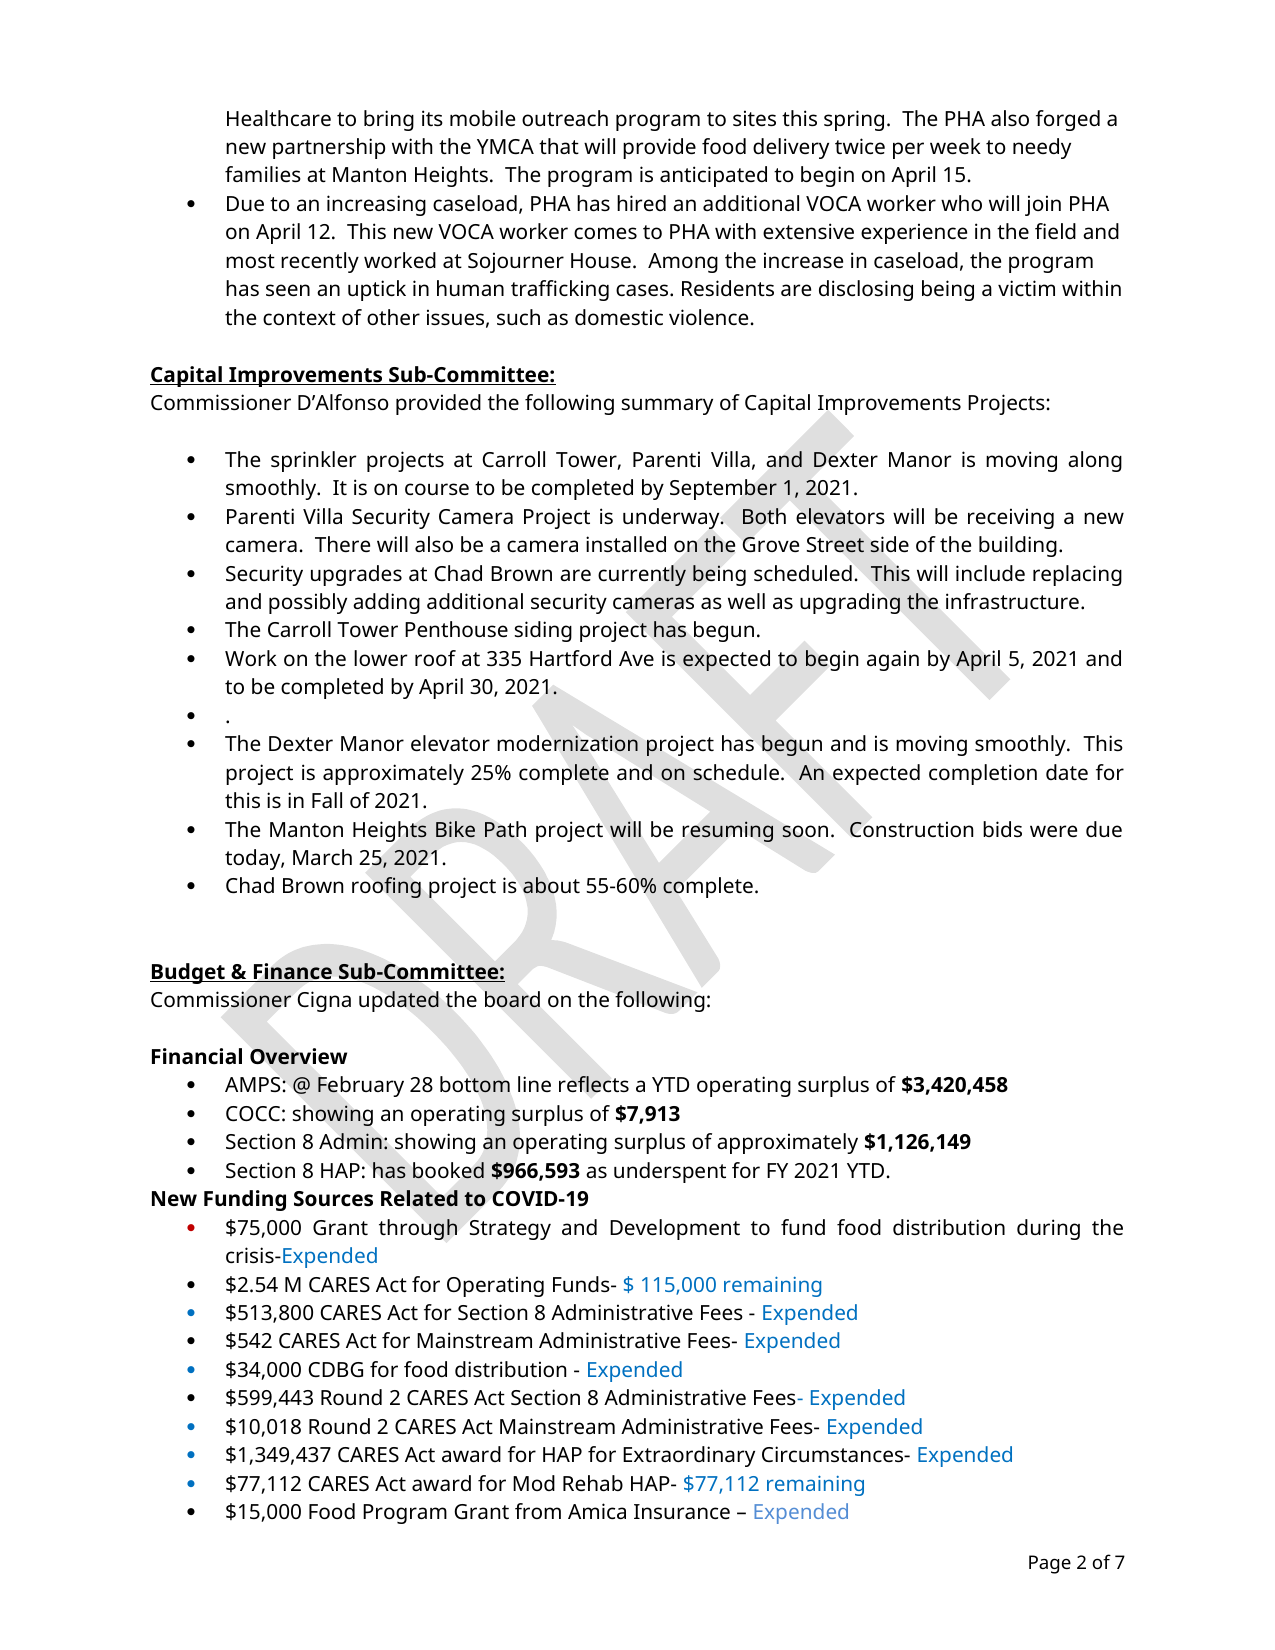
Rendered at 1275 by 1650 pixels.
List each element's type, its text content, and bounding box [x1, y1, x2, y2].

list $2.54 M CARES Act for Operating Funds- $ 115,000 remaining [187, 1270, 1125, 1298]
list AMPS: @ February 28 bottom line reflects a YTD operating surplus of $3,420,458 [187, 1071, 1125, 1099]
list $10,018 Round 2 CARES Act Mainstream Administrative Fees- Expended [187, 1412, 1125, 1440]
list $34,000 CDBG for food distribution - Expended [187, 1355, 1125, 1383]
text Financial Overview [150, 1042, 1125, 1071]
list The sprinkler projects at Carroll Tower, Parenti Villa, and Dexter Manor is moving along smoothly. It is on course to be completed by September 1, 2021. [187, 445, 1125, 502]
text Capital Improvements Sub-Committee: [150, 360, 1125, 388]
text Budget & Finance Sub-Committee: [150, 957, 1125, 985]
list Section 8 Admin: showing an operating surplus of approximately $1,126,149 [187, 1127, 1125, 1156]
list $1,349,437 CARES Act award for HAP for Extraordinary Circumstances- Expended [187, 1440, 1125, 1469]
text Commissioner Cigna updated the board on the following: [150, 985, 1125, 1014]
list Chad Brown roofing project is about 55-60% complete. [187, 872, 1125, 900]
list . [187, 701, 1125, 729]
list $599,443 Round 2 CARES Act Section 8 Administrative Fees- Expended [187, 1383, 1125, 1412]
list $75,000 Grant through Strategy and Development to fund food distribution during the crisis-Expended [187, 1213, 1125, 1270]
list The Carroll Tower Penthouse siding project has begun. [187, 616, 1125, 644]
list Section 8 HAP: has booked $966,593 as underspent for FY 2021 YTD. [187, 1156, 1125, 1184]
list $77,112 CARES Act award for Mod Rehab HAP- $77,112 remaining [187, 1469, 1125, 1497]
list Due to an increasing caseload, PHA has hired an additional VOCA worker who will join PHA on April 12. This new VOCA worker comes to PHA with extensive experience in the field and most recently worked at Sojourner House. Among the increase in caseload, the program has seen an uptick in human trafficking cases. Residents are disclosing being a victim within the context of other issues, such as domestic violence. [187, 189, 1125, 331]
list $513,800 CARES Act for Section 8 Administrative Fees - Expended [187, 1298, 1125, 1327]
list $542 CARES Act for Mainstream Administrative Fees- Expended [187, 1327, 1125, 1355]
text Commissioner D’Alfonso provided the following summary of Capital Improvements Projects: [150, 388, 1125, 417]
list $15,000 Food Program Grant from Amica Insurance – Expended [187, 1497, 1125, 1526]
list The Dexter Manor elevator modernization project has begun and is moving smoothly. This project is approximately 25% complete and on schedule. An expected completion date for this is in Fall of 2021. [187, 729, 1125, 815]
list Parenti Villa Security Camera Project is underway. Both elevators will be receiving a new camera. There will also be a camera installed on the Grove Street side of the building. [187, 502, 1125, 559]
list The Manton Heights Bike Path project will be resuming soon. Construction bids were due today, March 25, 2021. [187, 815, 1125, 872]
text New Funding Sources Related to COVID-19 [150, 1184, 1125, 1213]
list Work on the lower roof at 335 Hartford Ave is expected to begin again by April 5, 2021 and to be completed by April 30, 2021. [187, 644, 1125, 701]
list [187, 104, 1125, 189]
list Security upgrades at Chad Brown are currently being scheduled. This will include replacing and possibly adding additional security cameras as well as upgrading the infrastructure. [187, 559, 1125, 616]
list COCC: showing an operating surplus of $7,913 [187, 1099, 1125, 1127]
